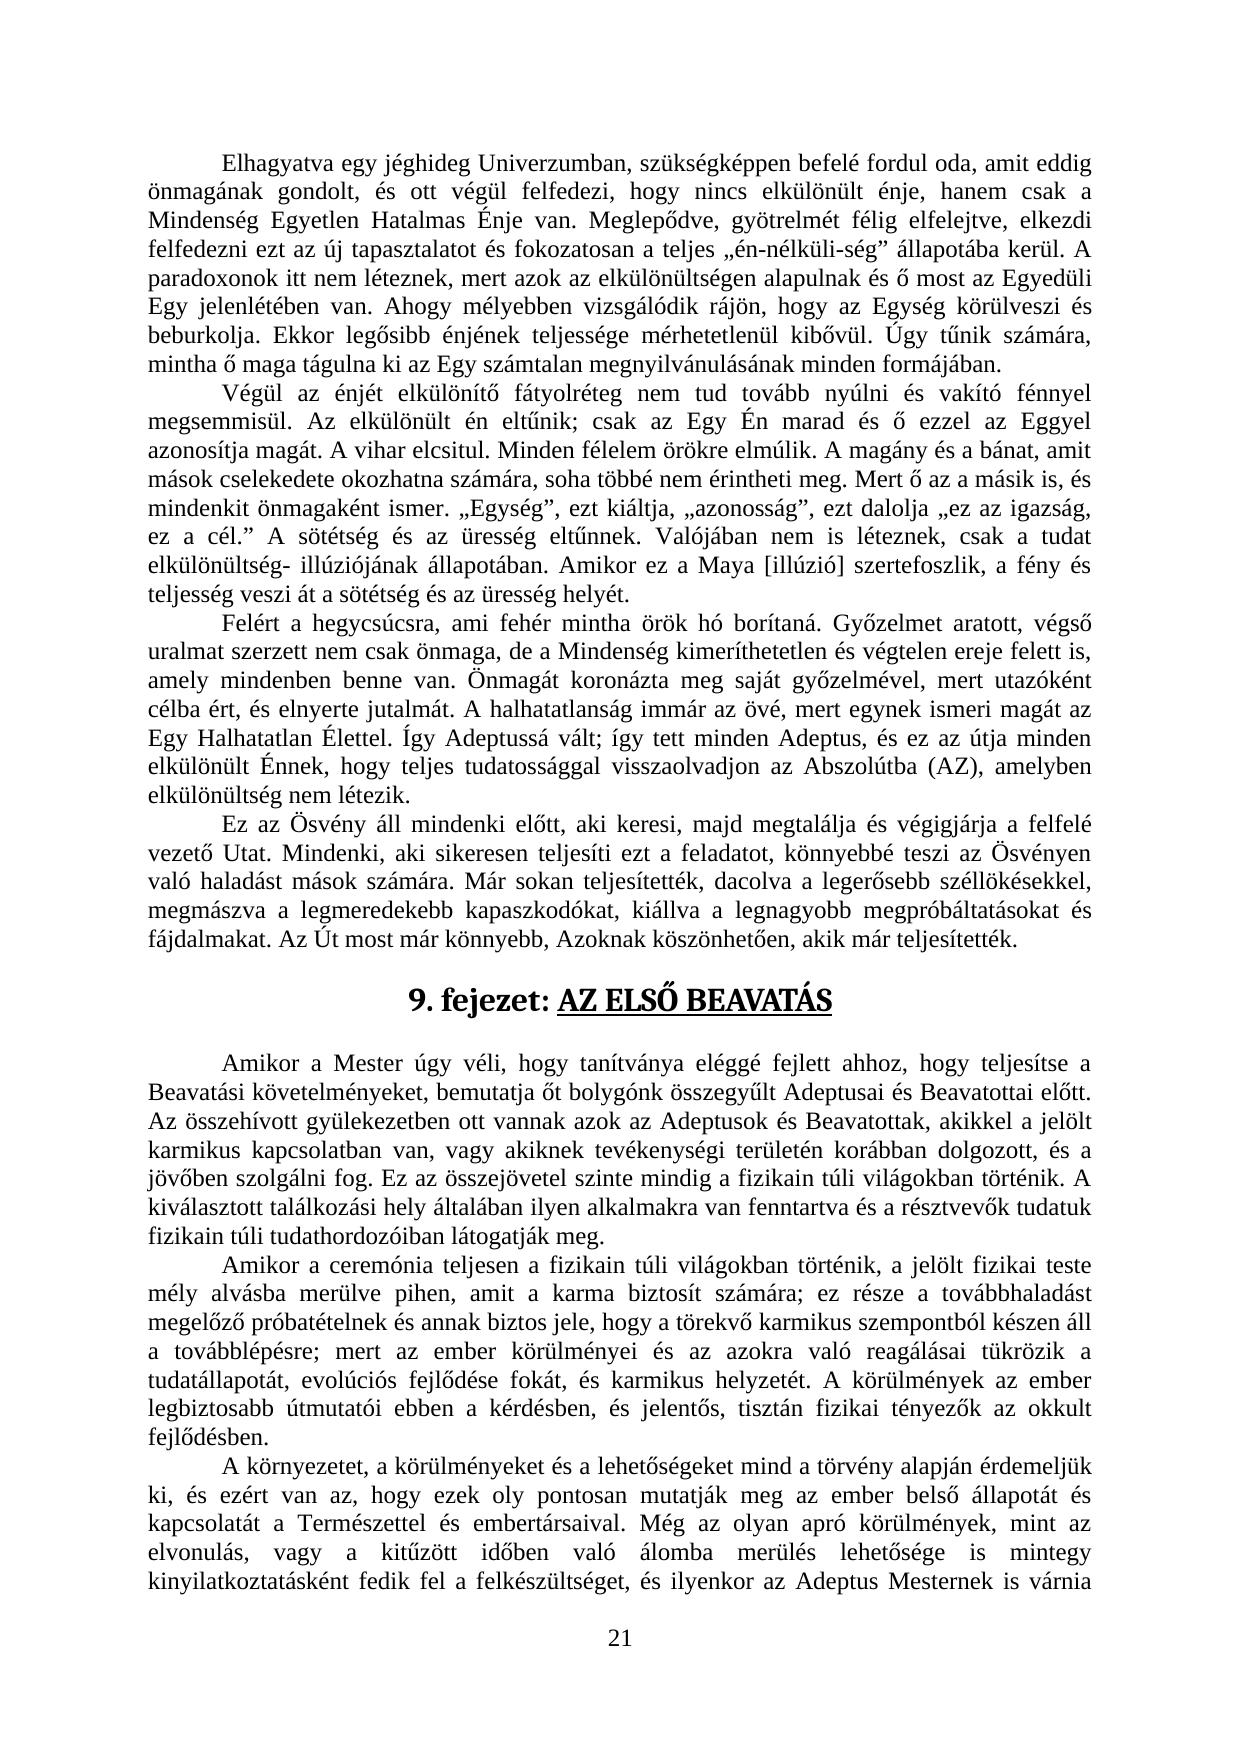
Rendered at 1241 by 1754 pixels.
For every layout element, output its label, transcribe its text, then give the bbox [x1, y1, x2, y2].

text Ez az Ösvény áll mindenki előtt, aki keresi, majd megtalálja és végigjárja a felfelé vezető Utat. Mindenki, aki sikeresen teljesíti ezt a feladatot, könnyebbé teszi az Ösvényen való haladást mások számára. Már sokan teljesítették, dacolva a legerősebb széllökésekkel, megmászva a legmeredekebb kapaszkodókat, kiállva a legnagyobb megpróbáltatásokat és fájdalmakat. Az Út most már könnyebb, Azoknak köszönhetően, akik már teljesítették. [148, 809, 1093, 953]
text Végül az énjét elkülönítő fátyolréteg nem tud tovább nyúlni és vakító fénnyel megsemmisül. Az elkülönült én eltűnik; csak az Egy Én marad és ő ezzel az Eggyel azonosítja magát. A vihar elcsitul. Minden félelem örökre elmúlik. A magány és a bánat, amit mások cselekedete okozhatna számára, soha többé nem érintheti meg. Mert ő az a másik is, és mindenkit önmagaként ismer. „Egység”, ezt kiáltja, „azonosság”, ezt dalolja „ez az igazság, ez a cél.” A sötétség és az üresség eltűnnek. Valójában nem is léteznek, csak a tudat elkülönültség- illúziójának állapotában. Amikor ez a Maya [illúzió] szertefoszlik, a fény és teljesség veszi át a sötétség és az üresség helyét. [148, 378, 1093, 608]
subtitle 9. fejezet: AZ ELSŐ BEAVATÁS [148, 981, 1093, 1020]
text Felért a hegycsúcsra, ami fehér mintha örök hó borítaná. Győzelmet aratott, végső uralmat szerzett nem csak önmaga, de a Mindenség kimeríthetetlen és végtelen ereje felett is, amely mindenben benne van. Önmagát koronázta meg saját győzelmével, mert utazóként célba ért, és elnyerte jutalmát. A halhatatlanság immár az övé, mert egynek ismeri magát az Egy Halhatatlan Élettel. Így Adeptussá vált; így tett minden Adeptus, és ez az útja minden elkülönült Énnek, hogy teljes tudatossággal visszaolvadjon az Abszolútba (AZ), amelyben elkülönültség nem létezik. [148, 608, 1093, 809]
text Elhagyatva egy jéghideg Univerzumban, szükségképpen befelé fordul oda, amit eddig önmagának gondolt, és ott végül felfedezi, hogy nincs elkülönült énje, hanem csak a Mindenség Egyetlen Hatalmas Énje van. Meglepődve, gyötrelmét félig elfelejtve, elkezdi felfedezni ezt az új tapasztalatot és fokozatosan a teljes „én-nélküli-ség” állapotába kerül. A paradoxonok itt nem léteznek, mert azok az elkülönültségen alapulnak és ő most az Egyedüli Egy jelenlétében van. Ahogy mélyebben vizsgálódik rájön, hogy az Egység körülveszi és beburkolja. Ekkor legősibb énjének teljessége mérhetetlenül kibővül. Úgy tűnik számára, mintha ő maga tágulna ki az Egy számtalan megnyilvánulásának minden formájában. [148, 148, 1093, 378]
text Amikor a ceremónia teljesen a fizikain túli világokban történik, a jelölt fizikai teste mély alvásba merülve pihen, amit a karma biztosít számára; ez része a továbbhaladást megelőző próbatételnek és annak biztos jele, hogy a törekvő karmikus szempontból készen áll a továbblépésre; mert az ember körülményei és az azokra való reagálásai tükrözik a tudatállapotát, evolúciós fejlődése fokát, és karmikus helyzetét. A körülmények az ember legbiztosabb útmutatói ebben a kérdésben, és jelentős, tisztán fizikai tényezők az okkult fejlődésben. [148, 1250, 1093, 1451]
text Amikor a Mester úgy véli, hogy tanítványa eléggé fejlett ahhoz, hogy teljesítse a Beavatási követelményeket, bemutatja őt bolygónk összegyűlt Adeptusai és Beavatottai előtt. Az összehívott gyülekezetben ott vannak azok az Adeptusok és Beavatottak, akikkel a jelölt karmikus kapcsolatban van, vagy akiknek tevékenységi területén korábban dolgozott, és a jövőben szolgálni fog. Ez az összejövetel szinte mindig a fizikain túli világokban történik. A kiválasztott találkozási hely általában ilyen alkalmakra van fenntartva és a résztvevők tudatuk fizikain túli tudathordozóiban látogatják meg. [148, 1048, 1093, 1250]
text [148, 1451, 1093, 1595]
